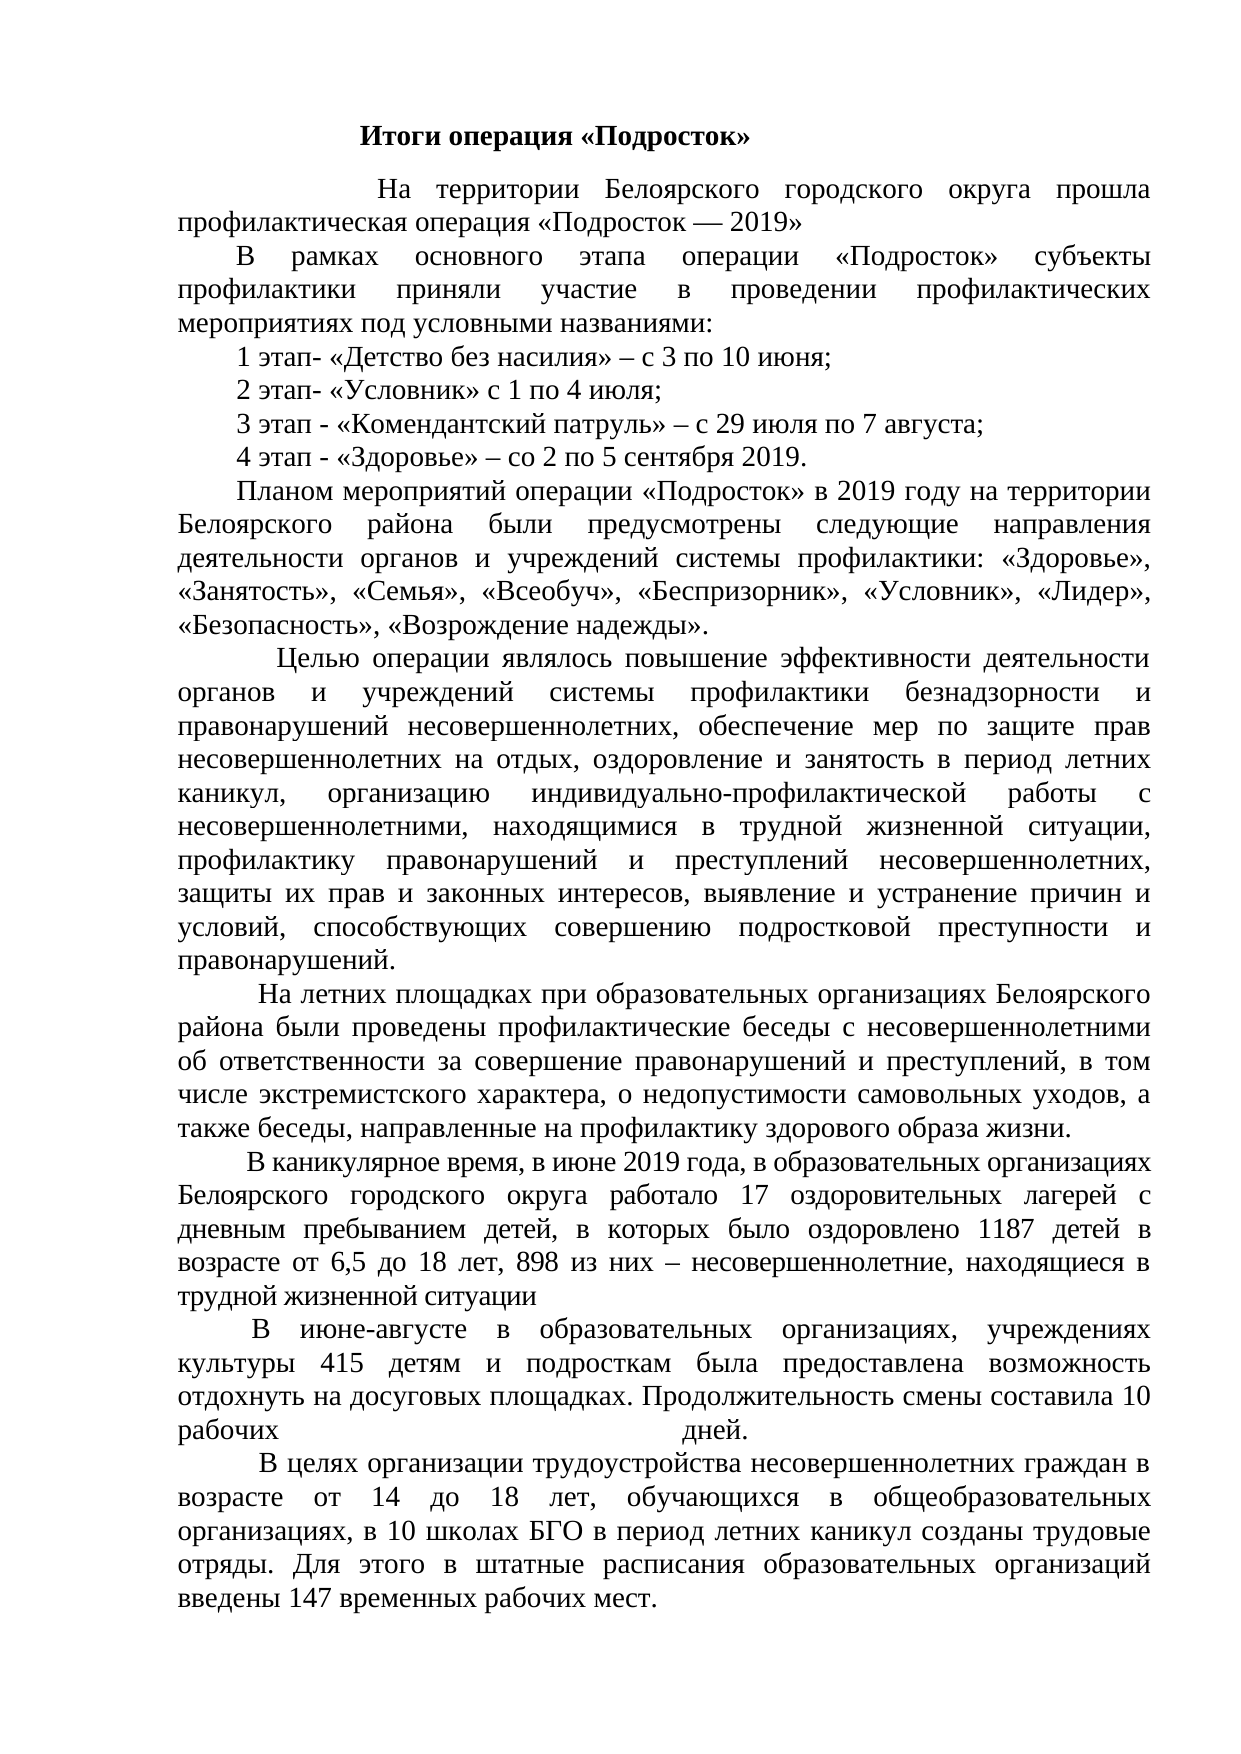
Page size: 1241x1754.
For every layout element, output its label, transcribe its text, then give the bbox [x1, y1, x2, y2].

text В рамках основного этапа операции «Подросток» субъекты профилактики приняли участие в проведении профилактических мероприятиях под условными названиями: [177, 238, 1152, 339]
text 4 этап - «Здоровье» – со 2 по 5 сентября 2019. [177, 439, 1152, 473]
text На территории Белоярского городского округа прошла профилактическая операция «Подросток — 2019» [177, 171, 1152, 238]
text Итоги операция «Подросток» [177, 118, 1152, 152]
text Планом мероприятий операции «Подросток» в 2019 году на территории Белоярского района были предусмотрены следующие направления деятельности органов и учреждений системы профилактики: «Здоровье», «Занятость», «Семья», «Всеобуч», «Беспризорник», «Условник», «Лидер», «Безопасность», «Возрождение надежды». [177, 473, 1152, 641]
text 2 этап- «Условник» с 1 по 4 июля; [177, 372, 1152, 406]
text В июне-августе в образовательных организациях, учреждениях культуры 415 детям и подросткам была предоставлена возможность отдохнуть на досуговых площадках. Продолжительность смены составила 10 рабочих дней. В целях организации трудоустройства несовершеннолетних граждан в возрасте от 14 до 18 лет, обучающихся в общеобразовательных организациях, в 10 школах БГО в период летних каникул созданы трудовые отряды. Для этого в штатные расписания образовательных организаций введены 147 временных рабочих мест. [177, 1311, 1152, 1613]
text На летних площадках при образовательных организациях Белоярского района были проведены профилактические беседы с несовершеннолетними об ответственности за совершение правонарушений и преступлений, в том числе экстремистского характера, о недопустимости самовольных уходов, а также беседы, направленные на профилактику здорового образа жизни. [177, 976, 1152, 1144]
text В каникулярное время, в июне 2019 года, в образовательных организациях Белоярского городского округа работало 17 оздоровительных лагерей с дневным пребыванием детей, в которых было оздоровлено 1187 детей в возрасте от 6,5 до 18 лет, 898 из них – несовершеннолетние, находящиеся в трудной жизненной ситуации [177, 1144, 1152, 1311]
text 3 этап - «Комендантский патруль» – с 29 июля по 7 августа; [177, 406, 1152, 439]
text 1 этап- «Детство без насилия» – с 3 по 10 июня; [177, 339, 1152, 372]
